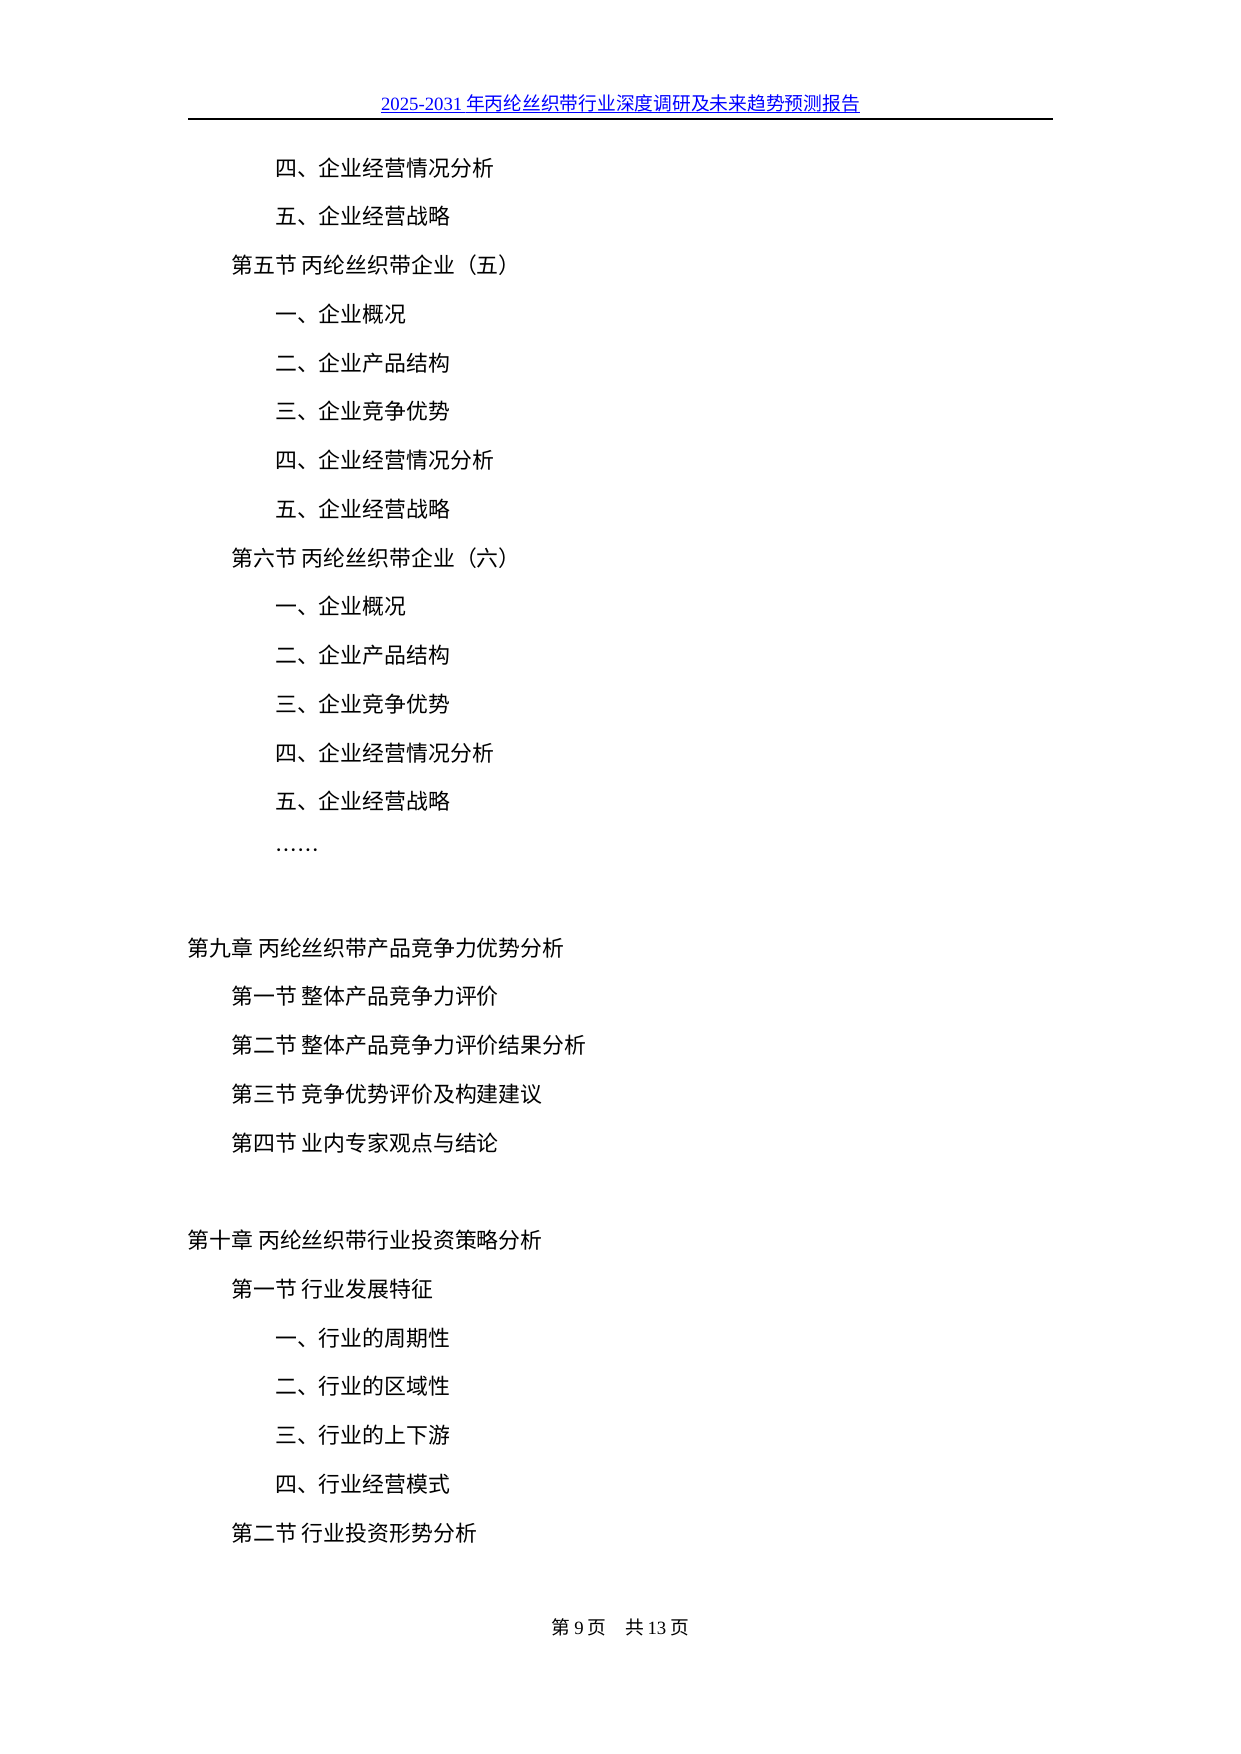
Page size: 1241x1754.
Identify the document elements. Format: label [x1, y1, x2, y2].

text [187, 150, 1053, 1548]
